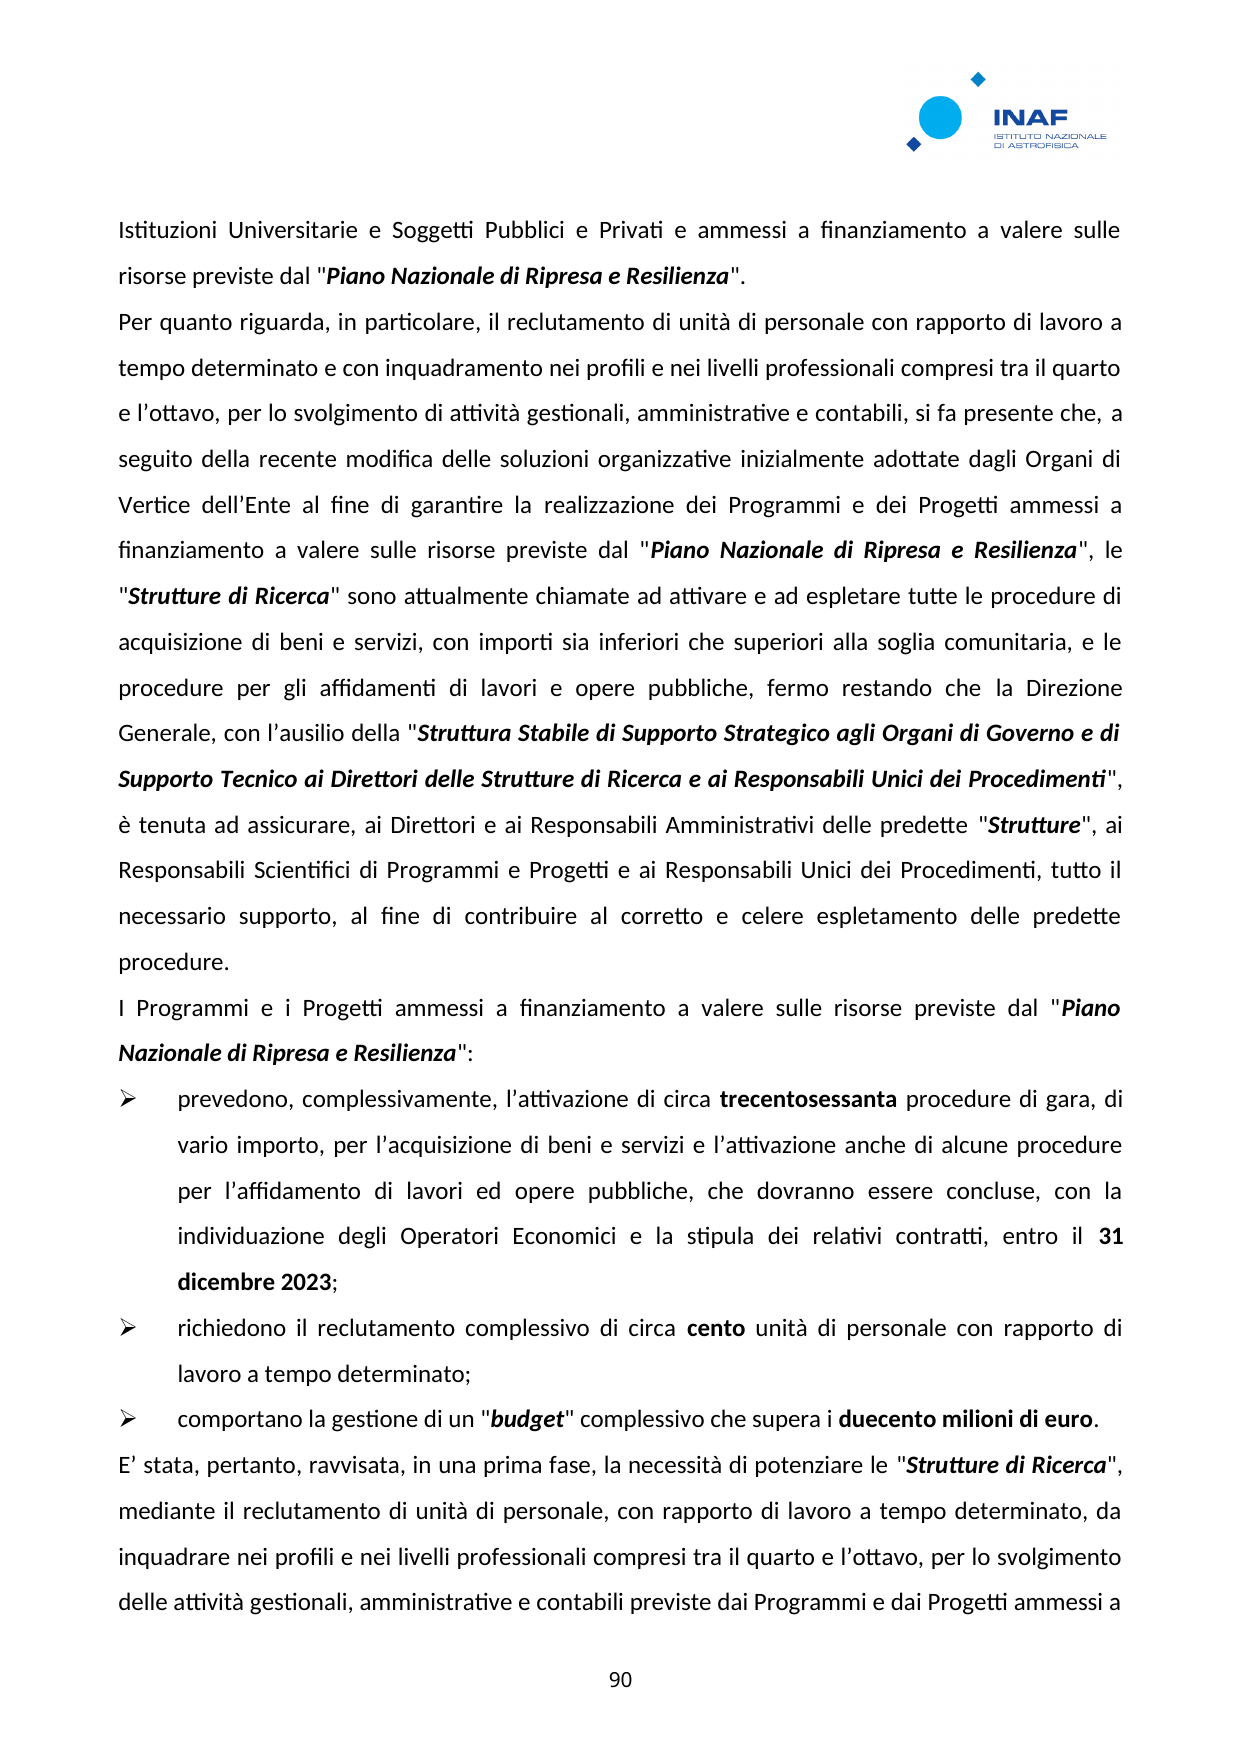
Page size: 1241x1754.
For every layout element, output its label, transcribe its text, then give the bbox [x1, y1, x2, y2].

text I Programmi e i Progetti ammessi a finanziamento a valere sulle risorse previste dal "Piano Nazionale di Ripresa e Resilienza": [118, 992, 1123, 1068]
list comportano la gestione di un "budget" complessivo che supera i duecento milioni di euro. [118, 1403, 1123, 1434]
list richiedono il reclutamento complessivo di circa cento unità di personale con rapporto di lavoro a tempo determinato; [118, 1312, 1123, 1388]
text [118, 214, 1123, 291]
text Per quanto riguarda, in particolare, il reclutamento di unità di personale con rapporto di lavoro a tempo determinato e con inquadramento nei profili e nei livelli professionali compresi tra il quarto e l’ottavo, per lo svolgimento di attività gestionali, amministrative e contabili, si fa presente che, a seguito della recente modifica delle soluzioni organizzative inizialmente adottate dagli Organi di Vertice dell’Ente al fine di garantire la realizzazione dei Programmi e dei Progetti ammessi a finanziamento a valere sulle risorse previste dal "Piano Nazionale di Ripresa e Resilienza", le "Strutture di Ricerca" sono attualmente chiamate ad attivare e ad espletare tutte le procedure di acquisizione di beni e servizi, con importi sia inferiori che superiori alla soglia comunitaria, e le procedure per gli affidamenti di lavori e opere pubbliche, fermo restando che la Direzione Generale, con l’ausilio della "Struttura Stabile di Supporto Strategico agli Organi di Governo e di Supporto Tecnico ai Direttori delle Strutture di Ricerca e ai Responsabili Unici dei Procedimenti", è tenuta ad assicurare, ai Direttori e ai Responsabili Amministrativi delle predette "Strutture", ai Responsabili Scientifici di Programmi e Progetti e ai Responsabili Unici dei Procedimenti, tutto il necessario supporto, al fine di contribuire al corretto e celere espletamento delle predette procedure. [118, 306, 1123, 977]
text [118, 1449, 1123, 1617]
list prevedono, complessivamente, l’attivazione di circa trecentosessanta procedure di gara, di vario importo, per l’acquisizione di beni e servizi e l’attivazione anche di alcune procedure per l’affidamento di lavori ed opere pubbliche, che dovranno essere concluse, con la individuazione degli Operatori Economici e la stipula dei relativi contratti, entro il 31 dicembre 2023; [118, 1083, 1123, 1297]
